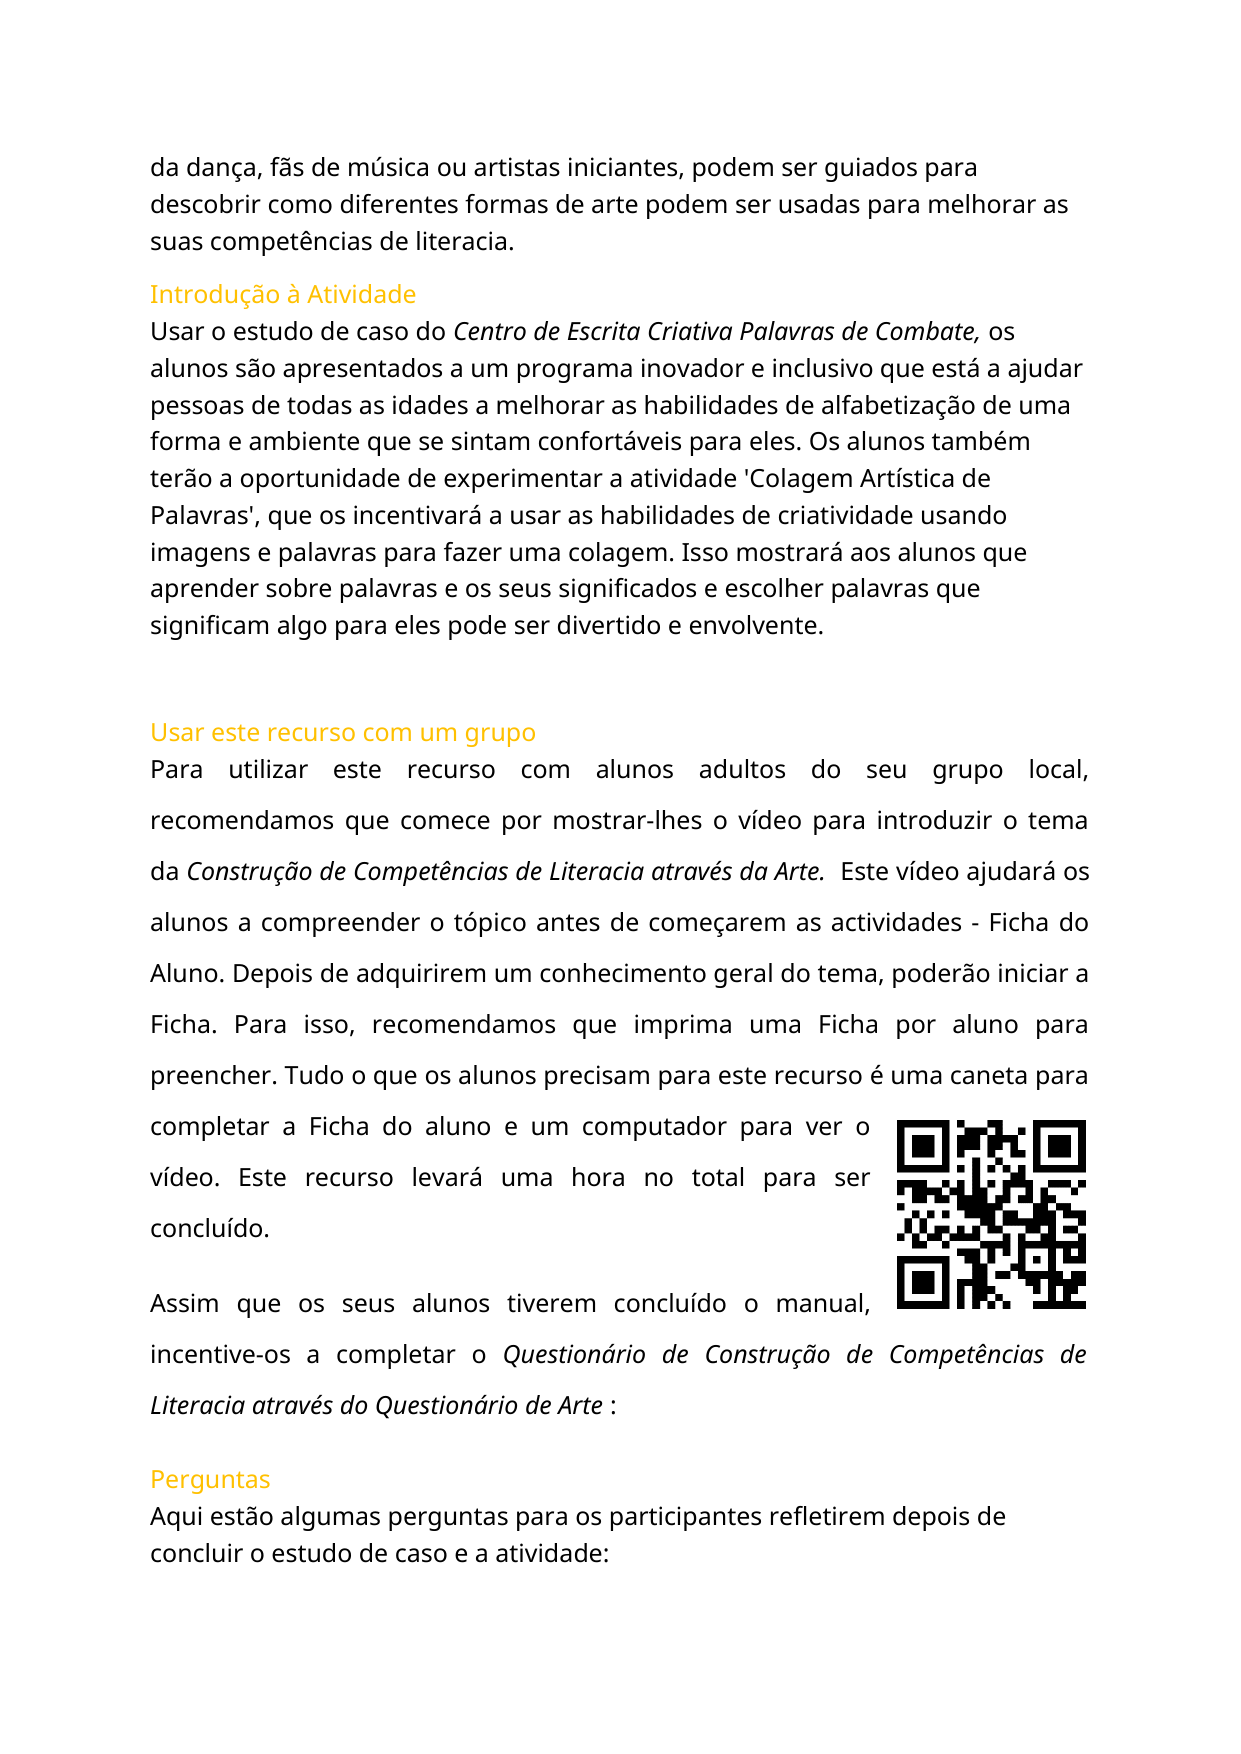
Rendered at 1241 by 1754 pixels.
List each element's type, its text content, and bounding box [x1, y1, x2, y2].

subtitle Usar este recurso com um grupo [150, 715, 1090, 749]
text Para utilizar este recurso com alunos adultos do seu grupo local, recomendamos que comece por mostrar-lhes o vídeo para introduzir o tema da Construção de Competências de Literacia através da Arte. Este vídeo ajudará os alunos a compreender o tópico antes de começarem as actividades - Ficha do Aluno. Depois de adquirirem um conhecimento geral do tema, poderão iniciar a Ficha. Para isso, recomendamos que imprima uma Ficha por aluno para preencher. Tudo o que os alunos precisam para este recurso é uma caneta para completar a Ficha do aluno e um computador para ver o vídeo. Este recurso levará uma hora no total para ser concluído. [150, 752, 1090, 1245]
text Assim que os seus alunos tiverem concluído o manual, incentive-os a completar o Questionário de Construção de Competências de Literacia através do Questionário de Arte : [150, 1285, 1090, 1422]
subtitle Perguntas [150, 1462, 1090, 1496]
subtitle Introdução à Atividade [150, 277, 1090, 311]
text Usar o estudo de caso do Centro de Escrita Criativa Palavras de Combate, os alunos são apresentados a um programa inovador e inclusivo que está a ajudar pessoas de todas as idades a melhorar as habilidades de alfabetização de uma forma e ambiente que se sintam confortáveis para eles. Os alunos também terão a oportunidade de experimentar a atividade 'Colagem Artística de Palavras', que os incentivará a usar as habilidades de criatividade usando imagens e palavras para fazer uma colagem. Isso mostrará aos alunos que aprender sobre palavras e os seus significados e escolher palavras que significam algo para eles pode ser divertido e envolvente. [150, 314, 1090, 642]
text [150, 150, 1090, 258]
picture [889, 1112, 1089, 1312]
text Aqui estão algumas perguntas para os participantes refletirem depois de concluir o estudo de caso e a atividade: [150, 1499, 1090, 1569]
